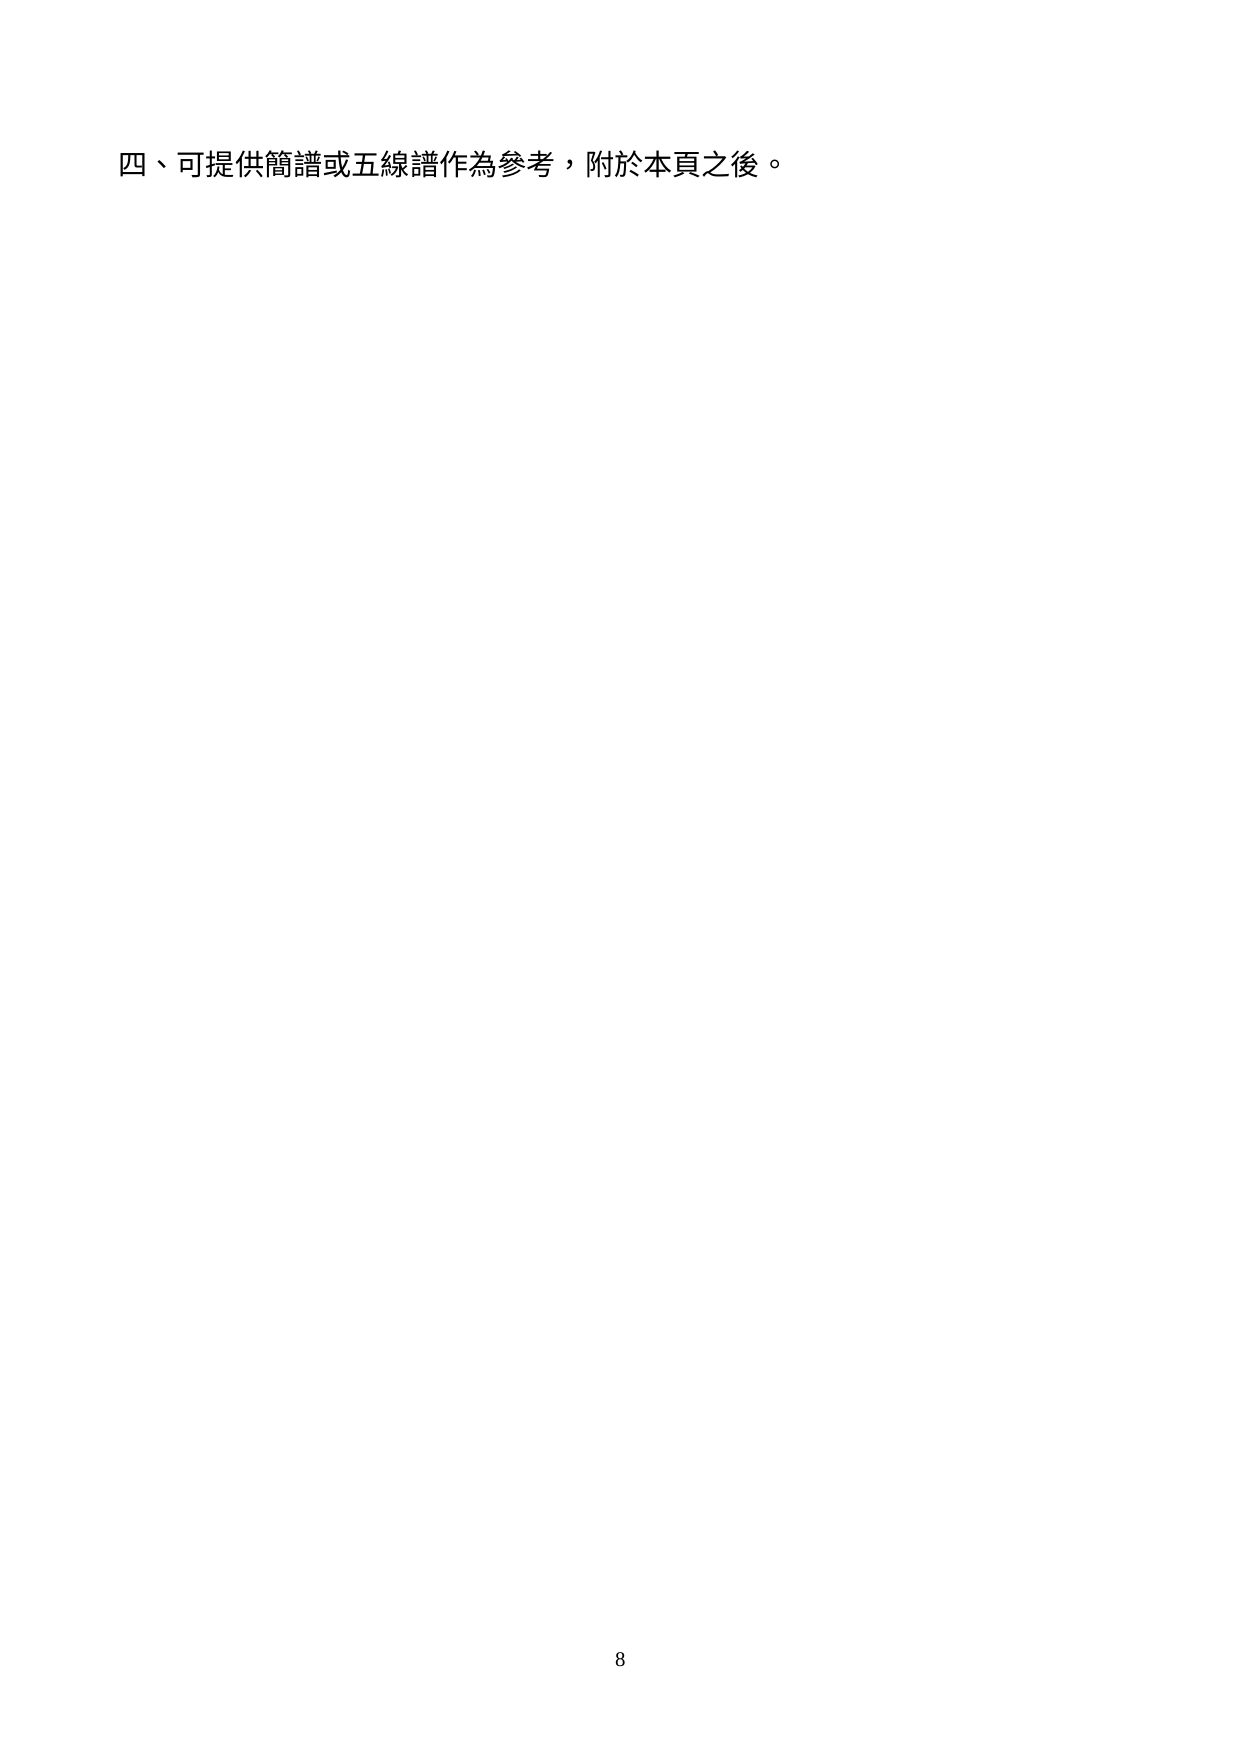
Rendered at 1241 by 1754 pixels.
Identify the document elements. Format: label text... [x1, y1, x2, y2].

text 四、可提供簡譜或五線譜作為參考，附於本頁之後。 [118, 125, 1122, 200]
